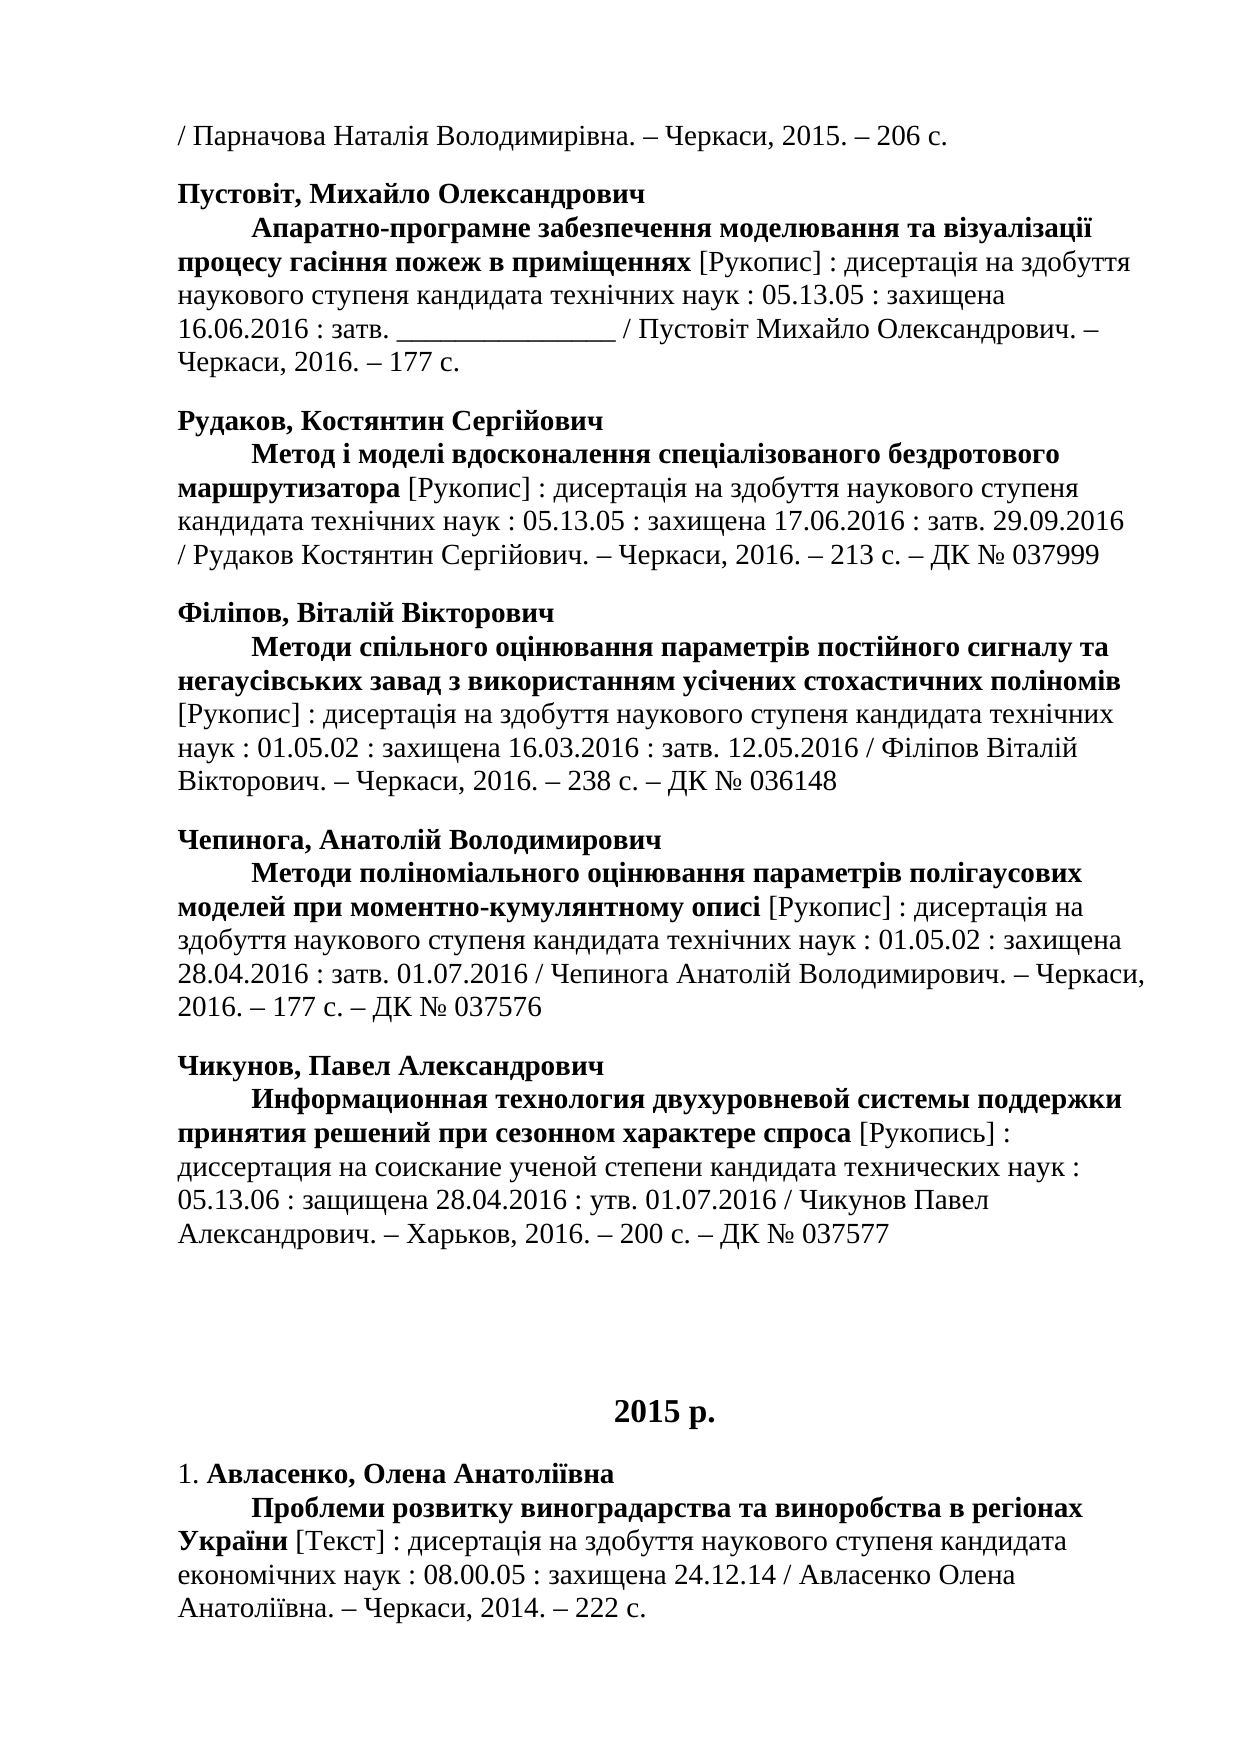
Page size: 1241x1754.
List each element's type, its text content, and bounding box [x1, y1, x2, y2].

text Пустовіт, Михайло Олександрович [177, 177, 1152, 210]
text Методи спільного оцінювання параметрів постійного сигналу та негаусівських завад з використанням усічених стохастичних поліномів [Рукопис] : дисертація на здобуття наукового ступеня кандидата технічних наук : 01.05.02 : захищена 16.03.2016 : затв. 12.05.2016 / Філіпов Віталій Вікторович. – Черкаси, 2016. – 238 с. – ДК № 036148 [177, 629, 1152, 797]
text Информационная технология двухуровневой системы поддержки принятия решений при сезонном характере спроса [Рукопись] : диссертация на соискание ученой степени кандидата технических наук : 05.13.06 : защищена 28.04.2016 : утв. 01.07.2016 / Чикунов Павел Александрович. – Харьков, 2016. – 200 с. – ДК № 037577 [177, 1082, 1152, 1249]
text 16.06.2016 : затв. _______________ / Пустовіт Михайло Олександрович. – Черкаси, 2016. – 177 с. [177, 311, 1152, 378]
text 2015 р. [177, 1391, 1152, 1430]
text / Рудаков Костянтин Сергійович. – Черкаси, 2016. – 213 с. – ДК № 037999 [177, 537, 1152, 571]
text Рудаков, Костянтин Сергійович [177, 403, 1152, 436]
text Апаратно-програмне забезпечення моделювання та візуалізації процесу гасіння пожеж в приміщеннях [Рукопис] : дисертація на здобуття наукового ступеня кандидата технічних наук : 05.13.05 : захищена [177, 210, 1152, 311]
text Чикунов, Павел Александрович [177, 1048, 1152, 1082]
text Філіпов, Віталій Вікторович [177, 596, 1152, 629]
text Чепинога, Анатолій Володимирович [177, 822, 1152, 855]
text / Парначова Наталія Володимирівна. – Черкаси, 2015. – 206 с. [177, 118, 1152, 152]
text Методи поліноміального оцінювання параметрів полігаусових моделей при моментно-кумулянтному описі [Рукопис] : дисертація на здобуття наукового ступеня кандидата технічних наук : 01.05.02 : захищена 28.04.2016 : затв. 01.07.2016 / Чепинога Анатолій Володимирович. – Черкаси, 2016. – 177 с. – ДК № 037576 [177, 855, 1152, 1023]
text 1. Авласенко, Олена Анатоліївна [177, 1456, 1152, 1490]
text Метод і моделі вдосконалення спеціалізованого бездротового маршрутизатора [Рукопис] : дисертація на здобуття наукового ступеня кандидата технічних наук : 05.13.05 : захищена 17.06.2016 : затв. 29.09.2016 [177, 436, 1152, 537]
text Проблеми розвитку виноградарства та виноробства в регіонах України [Текст] : дисертація на здобуття наукового ступеня кандидата економічних наук : 08.00.05 : захищена 24.12.14 / Авласенко Олена Анатоліївна. – Черкаси, 2014. – 222 c. [177, 1490, 1152, 1624]
